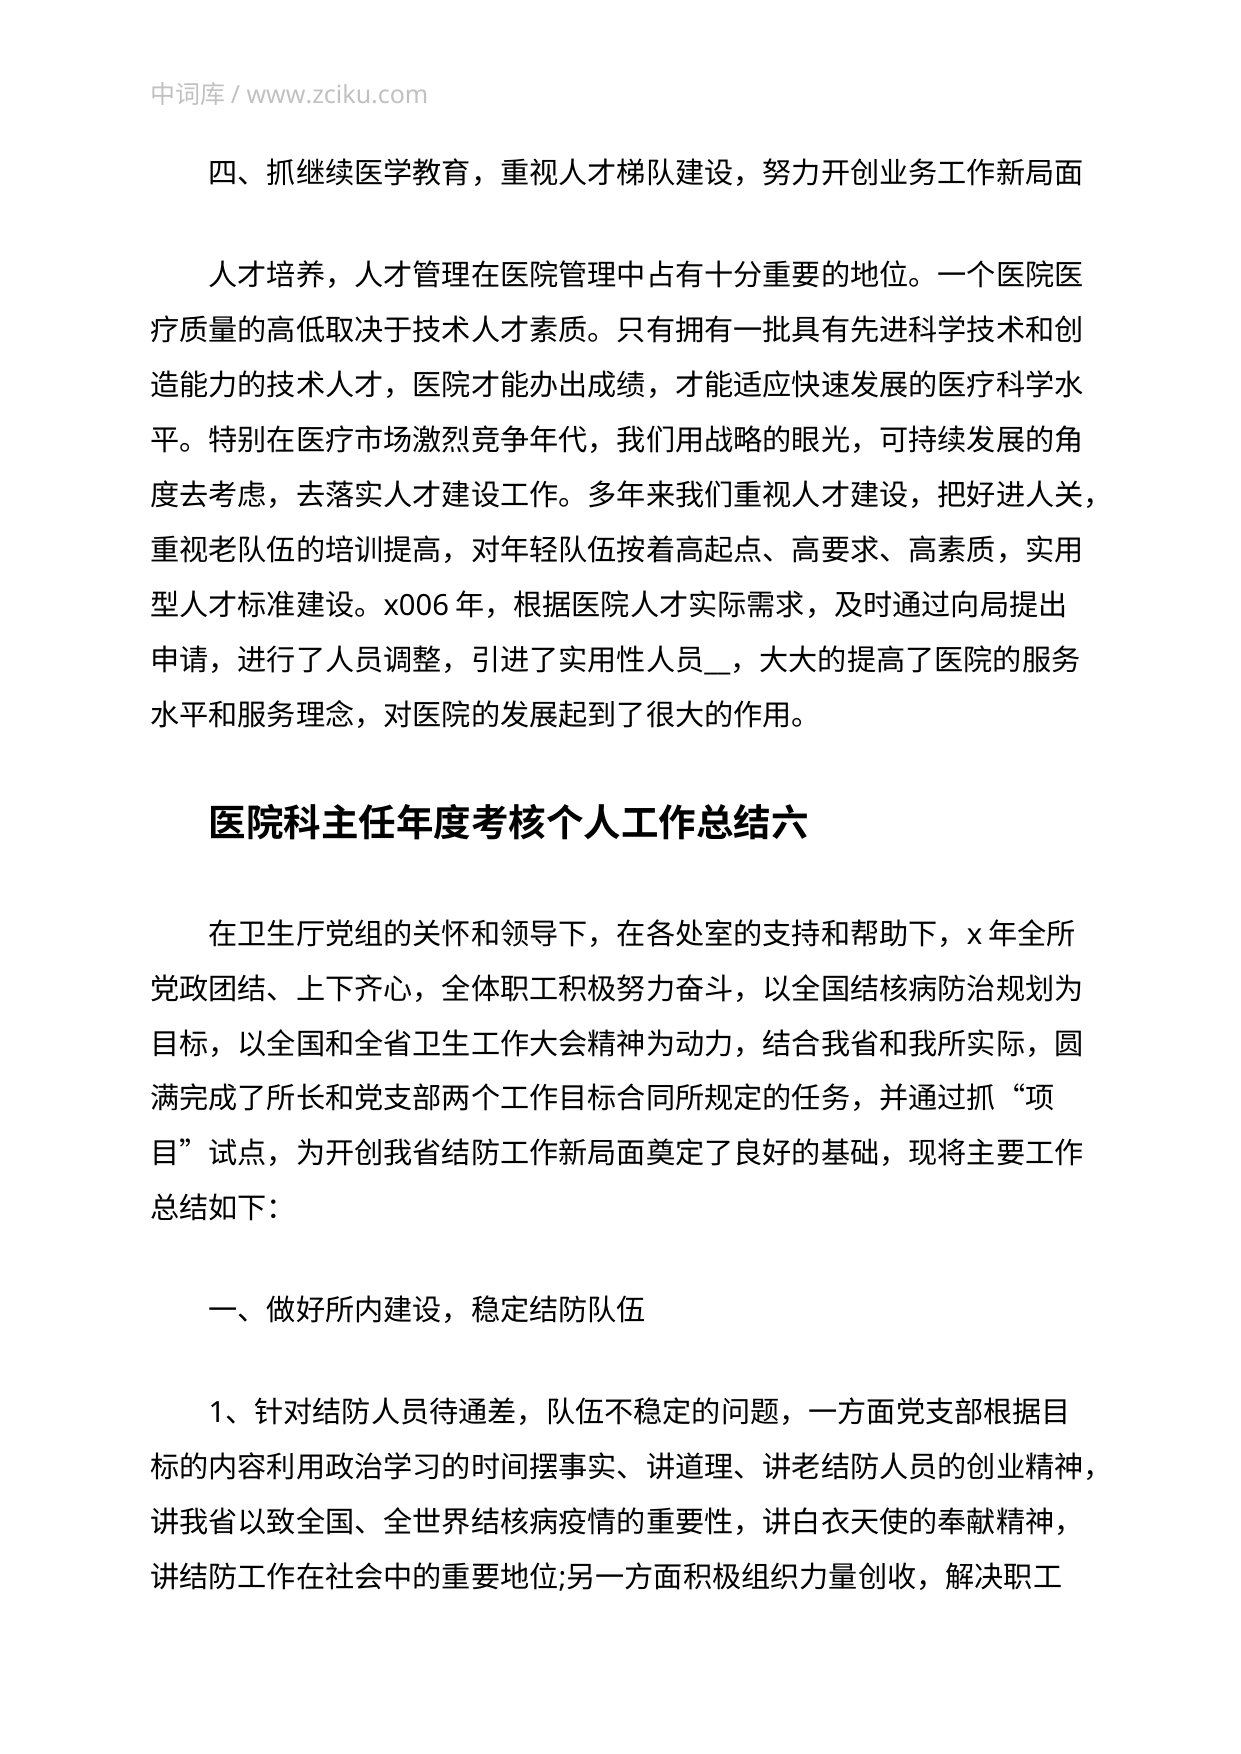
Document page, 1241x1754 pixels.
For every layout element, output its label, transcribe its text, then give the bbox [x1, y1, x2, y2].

text 一、做好所内建设，稳定结防队伍 [150, 1287, 1090, 1329]
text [150, 1388, 1090, 1596]
text 在卫生厅党组的关怀和领导下，在各处室的支持和帮助下，x年全所党政团结、上下齐心，全体职工积极努力奋斗，以全国结核病防治规划为目标，以全国和全省卫生工作大会精神为动力，结合我省和我所实际，圆满完成了所长和党支部两个工作目标合同所规定的任务，并通过抓“项目”试点，为开创我省结防工作新局面奠定了良好的基础，现将主要工作总结如下： [150, 910, 1090, 1227]
text 人才培养，人才管理在医院管理中占有十分重要的地位。一个医院医疗质量的高低取决于技术人才素质。只有拥有一批具有先进科学技术和创造能力的技术人才，医院才能办出成绩，才能适应快速发展的医疗科学水平。特别在医疗市场激烈竞争年代，我们用战略的眼光，可持续发展的角度去考虑，去落实人才建设工作。多年来我们重视人才建设，把好进人关，重视老队伍的培训提高，对年轻队伍按着高起点、高要求、高素质，实用型人才标准建设。x006年，根据医院人才实际需求，及时通过向局提出申请，进行了人员调整，引进了实用性人员__，大大的提高了医院的服务水平和服务理念，对医院的发展起到了很大的作用。 [150, 252, 1090, 733]
text 四、抓继续医学教育，重视人才梯队建设，努力开创业务工作新局面 [150, 150, 1090, 192]
text 医院科主任年度考核个人工作总结六 [150, 793, 1090, 847]
